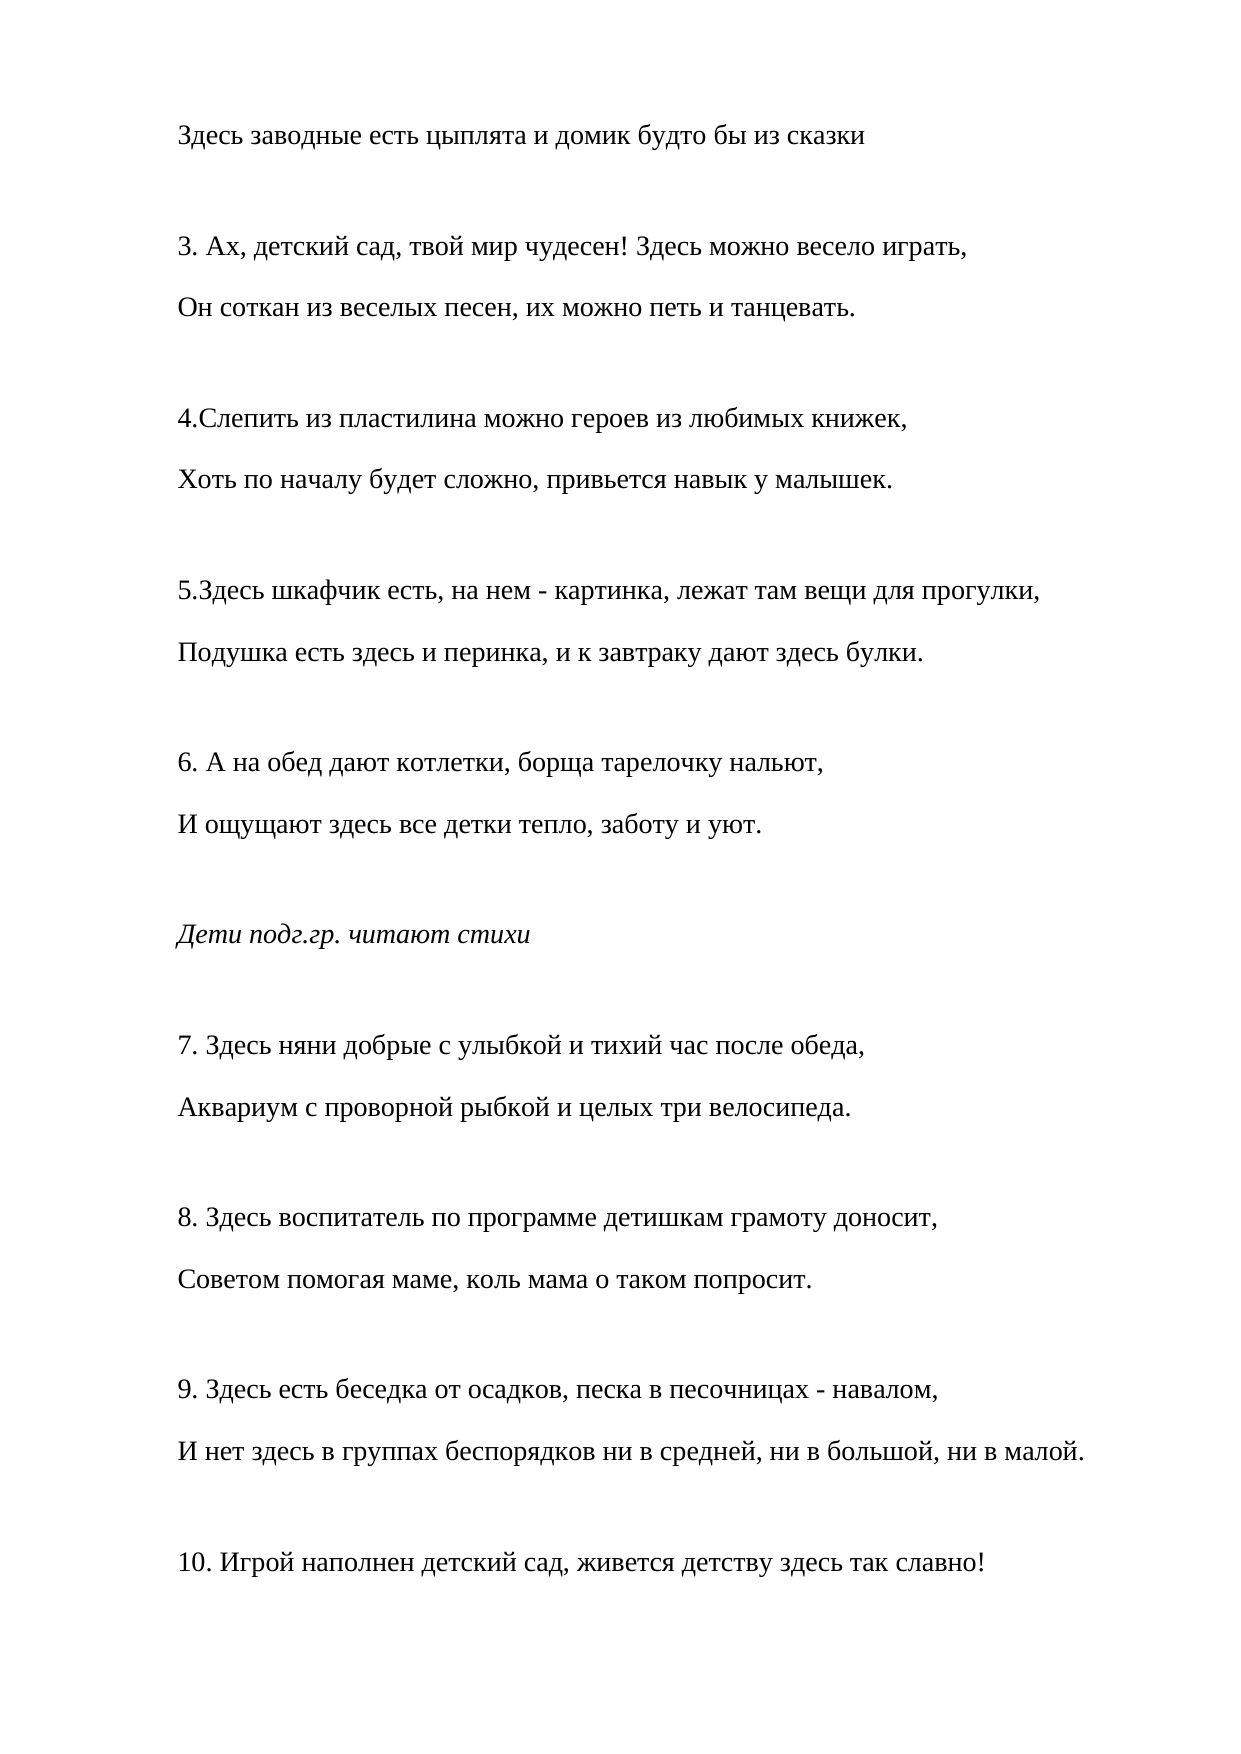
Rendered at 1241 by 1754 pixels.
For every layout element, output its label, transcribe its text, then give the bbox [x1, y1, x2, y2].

text Хоть по началу будет сложно, привьется навык у малышек. [177, 462, 1152, 495]
text 5.Здесь шкафчик есть, на нем - картинка, лежат там вещи для прогулки, [177, 573, 1152, 606]
text Аквариум с проворной рыбкой и целых три велосипеда. [177, 1090, 1152, 1122]
text Здесь заводные есть цыплята и домик будто бы из сказки [177, 118, 1152, 151]
text 10. Игрой наполнен детский сад, живется детству здесь так славно! [177, 1545, 1152, 1577]
text 4.Слепить из пластилина можно героев из любимых книжек, [177, 401, 1152, 433]
text Дети подг.гр. читают стихи [177, 917, 1152, 950]
text И нет здесь в группах беспорядков ни в средней, ни в большой, ни в малой. [177, 1434, 1152, 1466]
text 6. А на обед дают котлетки, борща тарелочку нальют, [177, 745, 1152, 778]
text 3. Ах, детский сад, твой мир чудесен! Здесь можно весело играть, [177, 229, 1152, 261]
text Он соткан из веселых песен, их можно петь и танцевать. [177, 290, 1152, 323]
text 7. Здесь няни добрые с улыбкой и тихий час после обеда, [177, 1028, 1152, 1061]
text И ощущают здесь все детки тепло, заботу и уют. [177, 807, 1152, 839]
text Подушка есть здесь и перинка, и к завтраку дают здесь булки. [177, 635, 1152, 667]
text 9. Здесь есть беседка от осадков, песка в песочницах - навалом, [177, 1372, 1152, 1405]
text 8. Здесь воспитатель по программе детишкам грамоту доносит, [177, 1200, 1152, 1233]
text Советом помогая маме, коль мама о таком попросит. [177, 1262, 1152, 1294]
